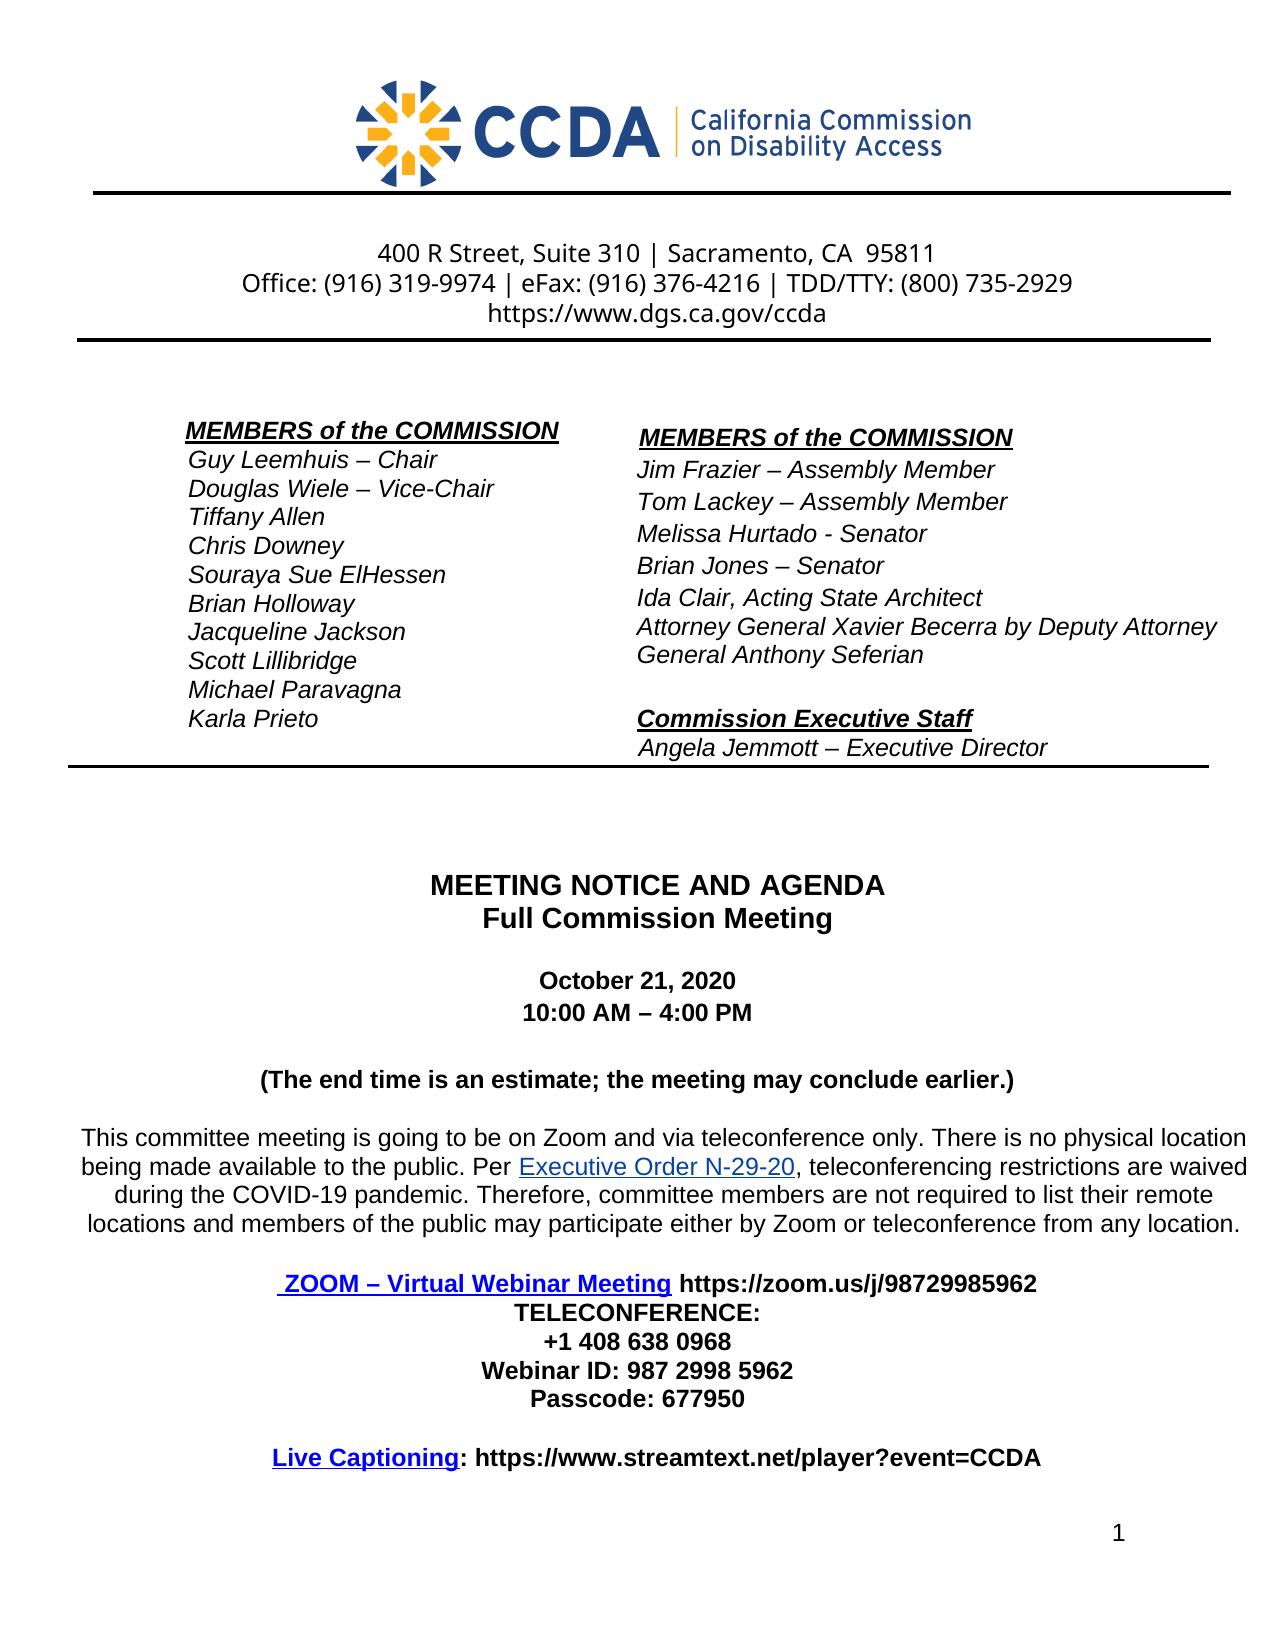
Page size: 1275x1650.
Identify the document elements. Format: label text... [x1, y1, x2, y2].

text MEMBERS of the COMMISSION [185, 416, 597, 445]
text MEMBERS of the COMMISSION [639, 423, 1248, 452]
text Chris Downey [188, 531, 523, 560]
text Scott Lillibridge [188, 646, 523, 675]
text Jim Frazier – Assembly Member [637, 455, 1248, 484]
text Melissa Hurtado - Senator [637, 519, 1248, 548]
text https://www.dgs.ca.gov/ccda [66, 299, 1248, 329]
text Guy Leemhuis – Chair Douglas Wiele – Vice-Chair [188, 445, 523, 502]
text Commission Executive Staff [637, 704, 1248, 733]
text Jacqueline Jackson [188, 617, 523, 646]
text Angela Jemmott – Executive Director [638, 733, 1248, 762]
text Live Captioning: https://www.streamtext.net/player?event=CCDA [66, 1443, 1248, 1506]
text Karla Prieto [188, 704, 523, 732]
text (The end time is an estimate; the meeting may conclude earlier.) [182, 1062, 1093, 1095]
text 10:00 AM – 4:00 PM [182, 995, 1093, 1028]
text Michael Paravagna [188, 675, 523, 704]
text Tom Lackey – Assembly Member [637, 487, 1248, 516]
text October 21, 2020 [66, 966, 1209, 995]
text Tiffany Allen [188, 502, 523, 531]
text TELECONFERENCE: [107, 1298, 1093, 1327]
text MEETING NOTICE AND AGENDA [66, 868, 1249, 901]
text Full Commission Meeting [66, 901, 1249, 935]
text This committee meeting is going to be on Zoom and via teleconference only. There is no physical location being made available to the public. Per Executive Order N-29-20, teleconferencing restrictions are waived during the COVID-19 pandemic. Therefore, committee members are not required to list their remote locations and members of the public may participate either by Zoom or teleconference from any location. [66, 1124, 1263, 1238]
text 400 R Street, Suite 310 | Sacramento, CA 95811 [66, 238, 1248, 268]
text Brian Holloway [188, 589, 523, 617]
text Brian Jones – Senator [637, 551, 1248, 580]
text ZOOM – Virtual Webinar Meeting https://zoom.us/j/98729985962 [66, 1269, 1248, 1298]
text Ida Clair, Acting State Architect Attorney General Xavier Becerra by Deputy Attorney General Anthony Seferian [637, 583, 1248, 669]
text Passcode: 677950 [107, 1384, 1093, 1413]
text Webinar ID: 987 2998 5962 [107, 1356, 1093, 1384]
text Office: (916) 319-9974 | eFax:(916) 376-4216 | TDD/TTY: (800) 735-2929 [66, 268, 1248, 299]
picture [343, 75, 980, 191]
text Souraya Sue ElHessen [188, 560, 523, 589]
text +1 408 638 0968 [107, 1327, 1093, 1356]
